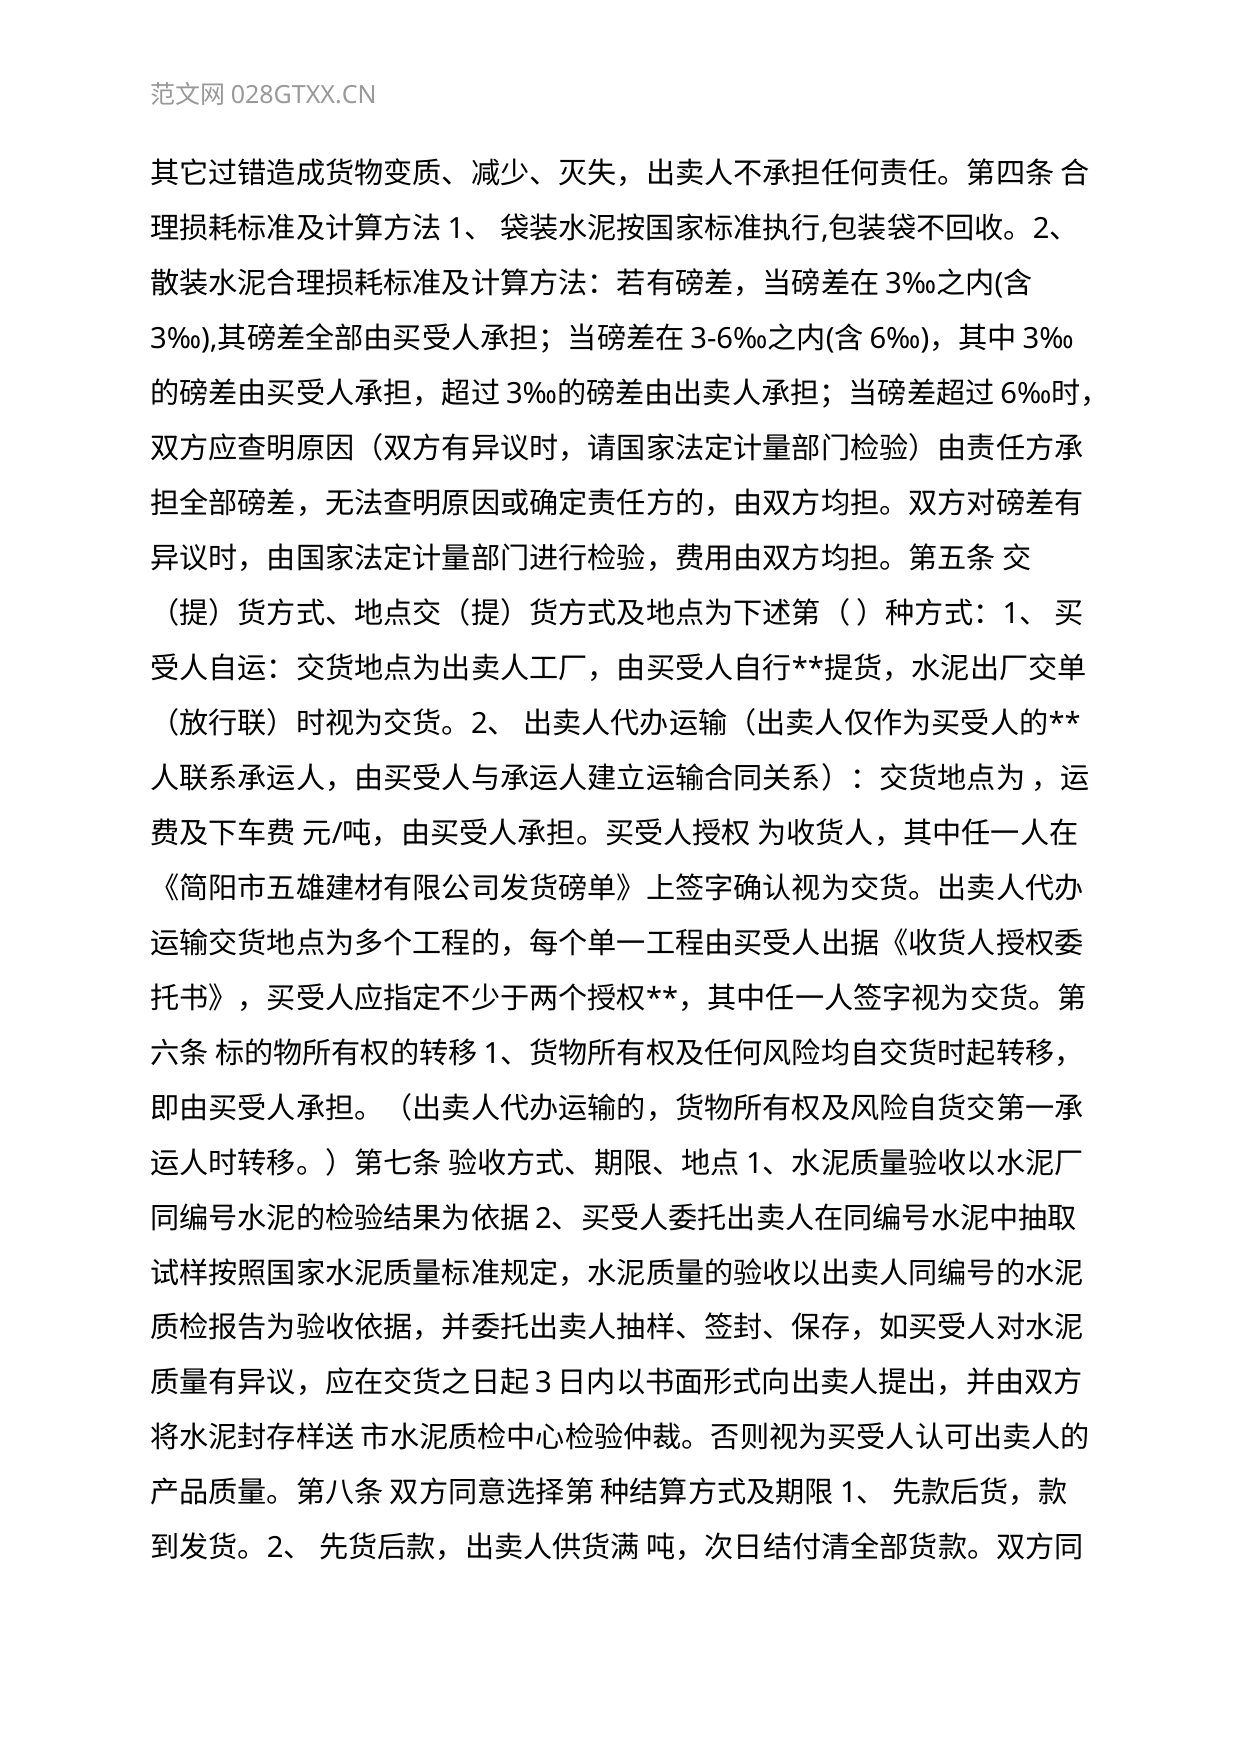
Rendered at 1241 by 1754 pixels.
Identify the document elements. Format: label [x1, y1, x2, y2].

text [150, 150, 1090, 1566]
